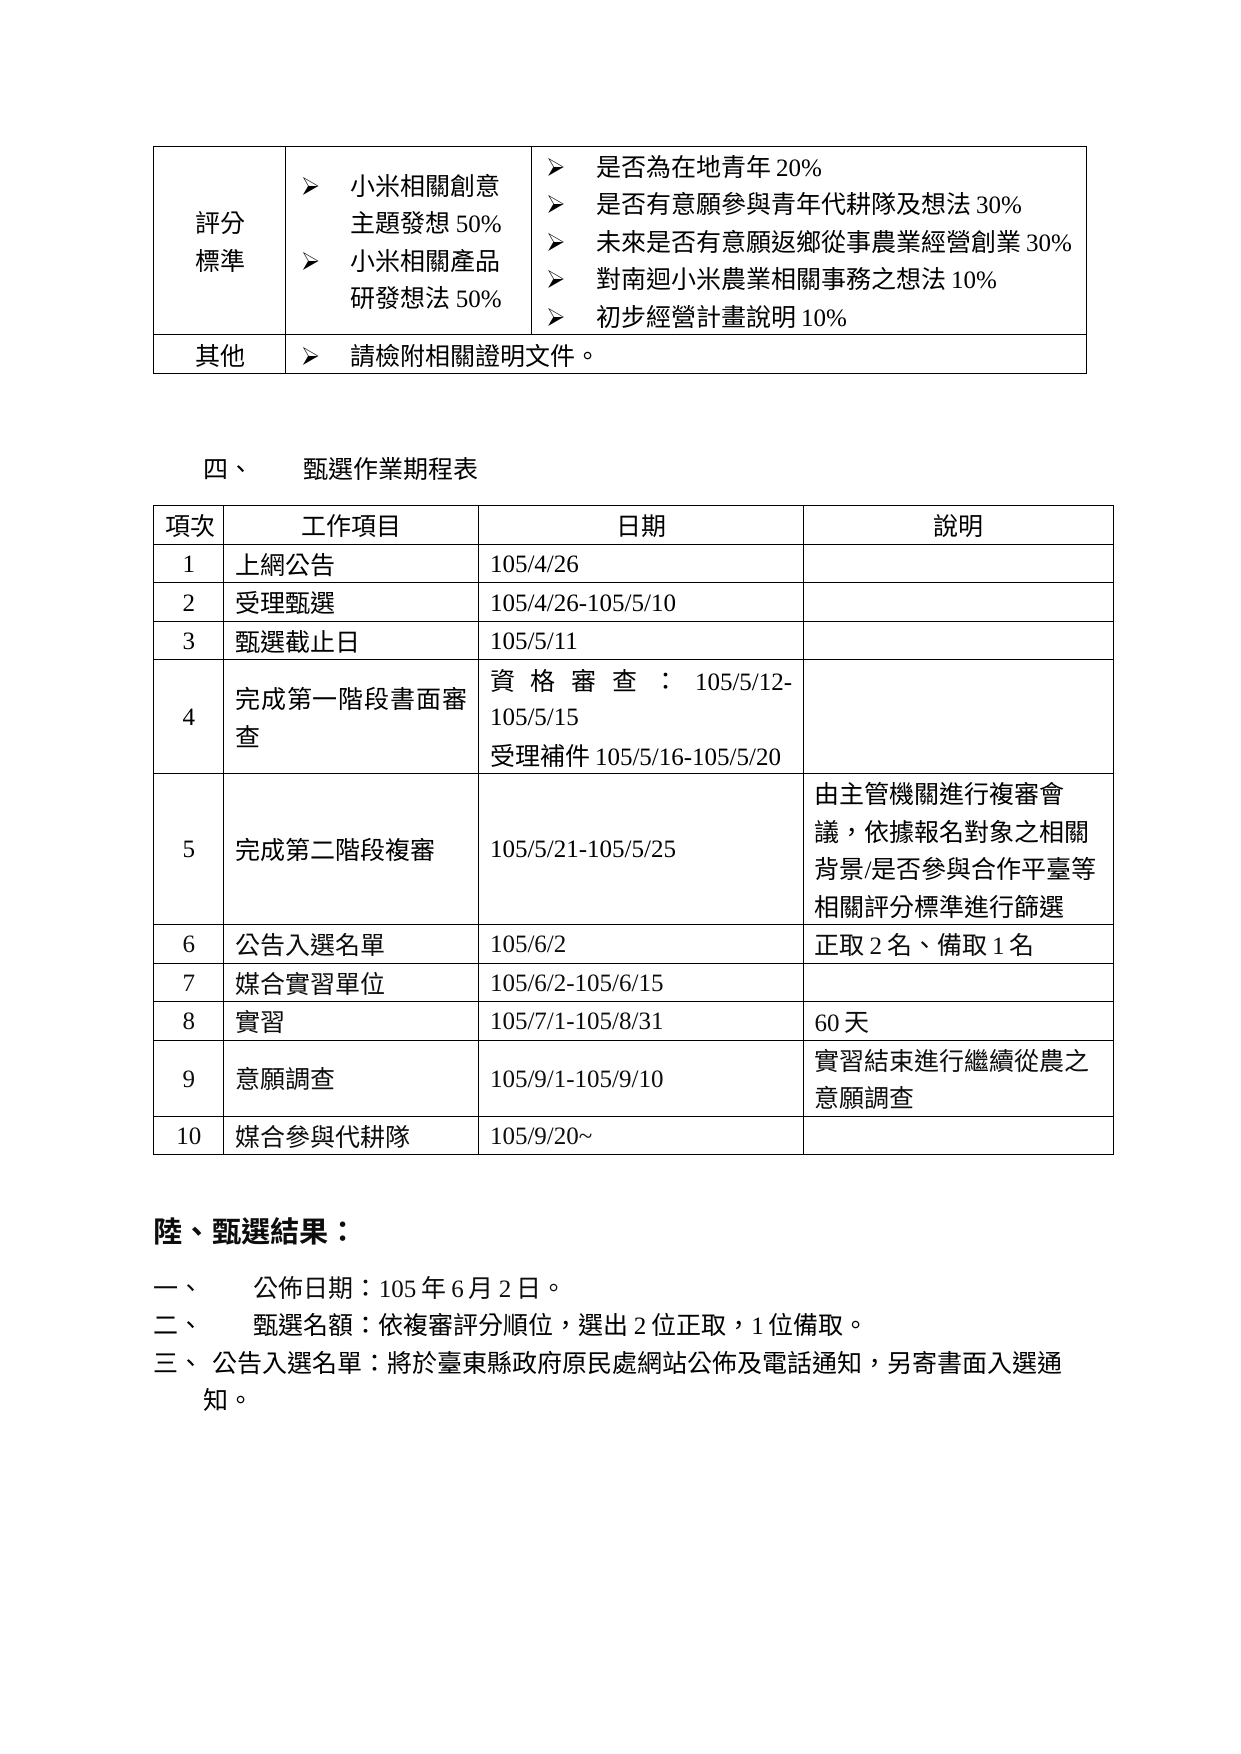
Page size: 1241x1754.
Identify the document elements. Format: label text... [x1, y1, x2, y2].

table_cell 60天 [804, 1002, 1113, 1039]
table_header 說明 [804, 506, 1113, 544]
table_cell [804, 1117, 1113, 1154]
table_cell 105/9/20~ [479, 1117, 803, 1154]
table_cell 實習 [224, 1002, 478, 1039]
table_cell [804, 964, 1113, 1001]
table_cell 6 [154, 925, 223, 962]
table_cell 3 [154, 622, 223, 659]
table_header 項次 [154, 506, 223, 544]
table_cell 小米相關創意主題發想50% 小米相關產品研發想法50% [286, 147, 531, 334]
table_cell [804, 622, 1113, 659]
table_cell 5 [154, 774, 223, 924]
list 甄選作業期程表 [203, 449, 1087, 486]
table_cell 105/4/26 [479, 545, 803, 582]
table_cell 正取2名、備取1名 [804, 925, 1113, 962]
table_cell 完成第一階段書面審查 [224, 660, 478, 773]
table_cell 4 [154, 660, 223, 773]
table_header 工作項目 [224, 506, 478, 544]
table_cell 資格審查：105/5/12-105/5/15 受理補件105/5/16-105/5/20 [479, 660, 803, 773]
table_cell 9 [154, 1041, 223, 1116]
table_cell 105/5/11 [479, 622, 803, 659]
text 陸、甄選結果： [153, 1193, 1087, 1268]
table_cell 7 [154, 964, 223, 1001]
table_cell 評分 標準 [154, 147, 285, 334]
table_cell 105/4/26-105/5/10 [479, 583, 803, 621]
table_cell 8 [154, 1002, 223, 1039]
table_cell 1 [154, 545, 223, 582]
table_cell 其他 [154, 335, 285, 373]
table_cell 意願調查 [224, 1041, 478, 1116]
list 甄選名額：依複審評分順位，選出2位正取，1位備取。 [153, 1305, 1087, 1343]
table_cell 是否為在地青年20% 是否有意願參與青年代耕隊及想法30% 未來是否有意願返鄉從事農業經營創業30% 對南迴小米農業相關事務之想法10% 初步經營計畫說明10% [532, 147, 1086, 334]
table_cell 完成第二階段複審 [224, 774, 478, 924]
table_cell 由主管機關進行複審會議，依據報名對象之相關背景/是否參與合作平臺等相關評分標準進行篩選 [804, 774, 1113, 924]
list 公告入選名單：將於臺東縣政府原民處網站公佈及電話通知，另寄書面入選通知。 [153, 1343, 1087, 1418]
table_cell 105/9/1-105/9/10 [479, 1041, 803, 1116]
table_cell 媒合參與代耕隊 [224, 1117, 478, 1154]
table_cell 105/7/1-105/8/31 [479, 1002, 803, 1039]
table_cell 上網公告 [224, 545, 478, 582]
table_cell [804, 583, 1113, 621]
table_cell [804, 545, 1113, 582]
table_cell 甄選截止日 [224, 622, 478, 659]
table_cell 公告入選名單 [224, 925, 478, 962]
table_cell 105/5/21-105/5/25 [479, 774, 803, 924]
table_cell [804, 660, 1113, 773]
table_cell 請檢附相關證明文件。 [286, 335, 1086, 373]
table_cell 105/6/2 [479, 925, 803, 962]
list 公佈日期：105年6月2日。 [153, 1268, 1087, 1305]
table_cell 105/6/2-105/6/15 [479, 964, 803, 1001]
table_header 日期 [479, 506, 803, 544]
table_cell 媒合實習單位 [224, 964, 478, 1001]
table_cell 10 [154, 1117, 223, 1154]
table_cell 實習結束進行繼續從農之意願調查 [804, 1041, 1113, 1116]
table_cell 受理甄選 [224, 583, 478, 621]
table_cell 2 [154, 583, 223, 621]
